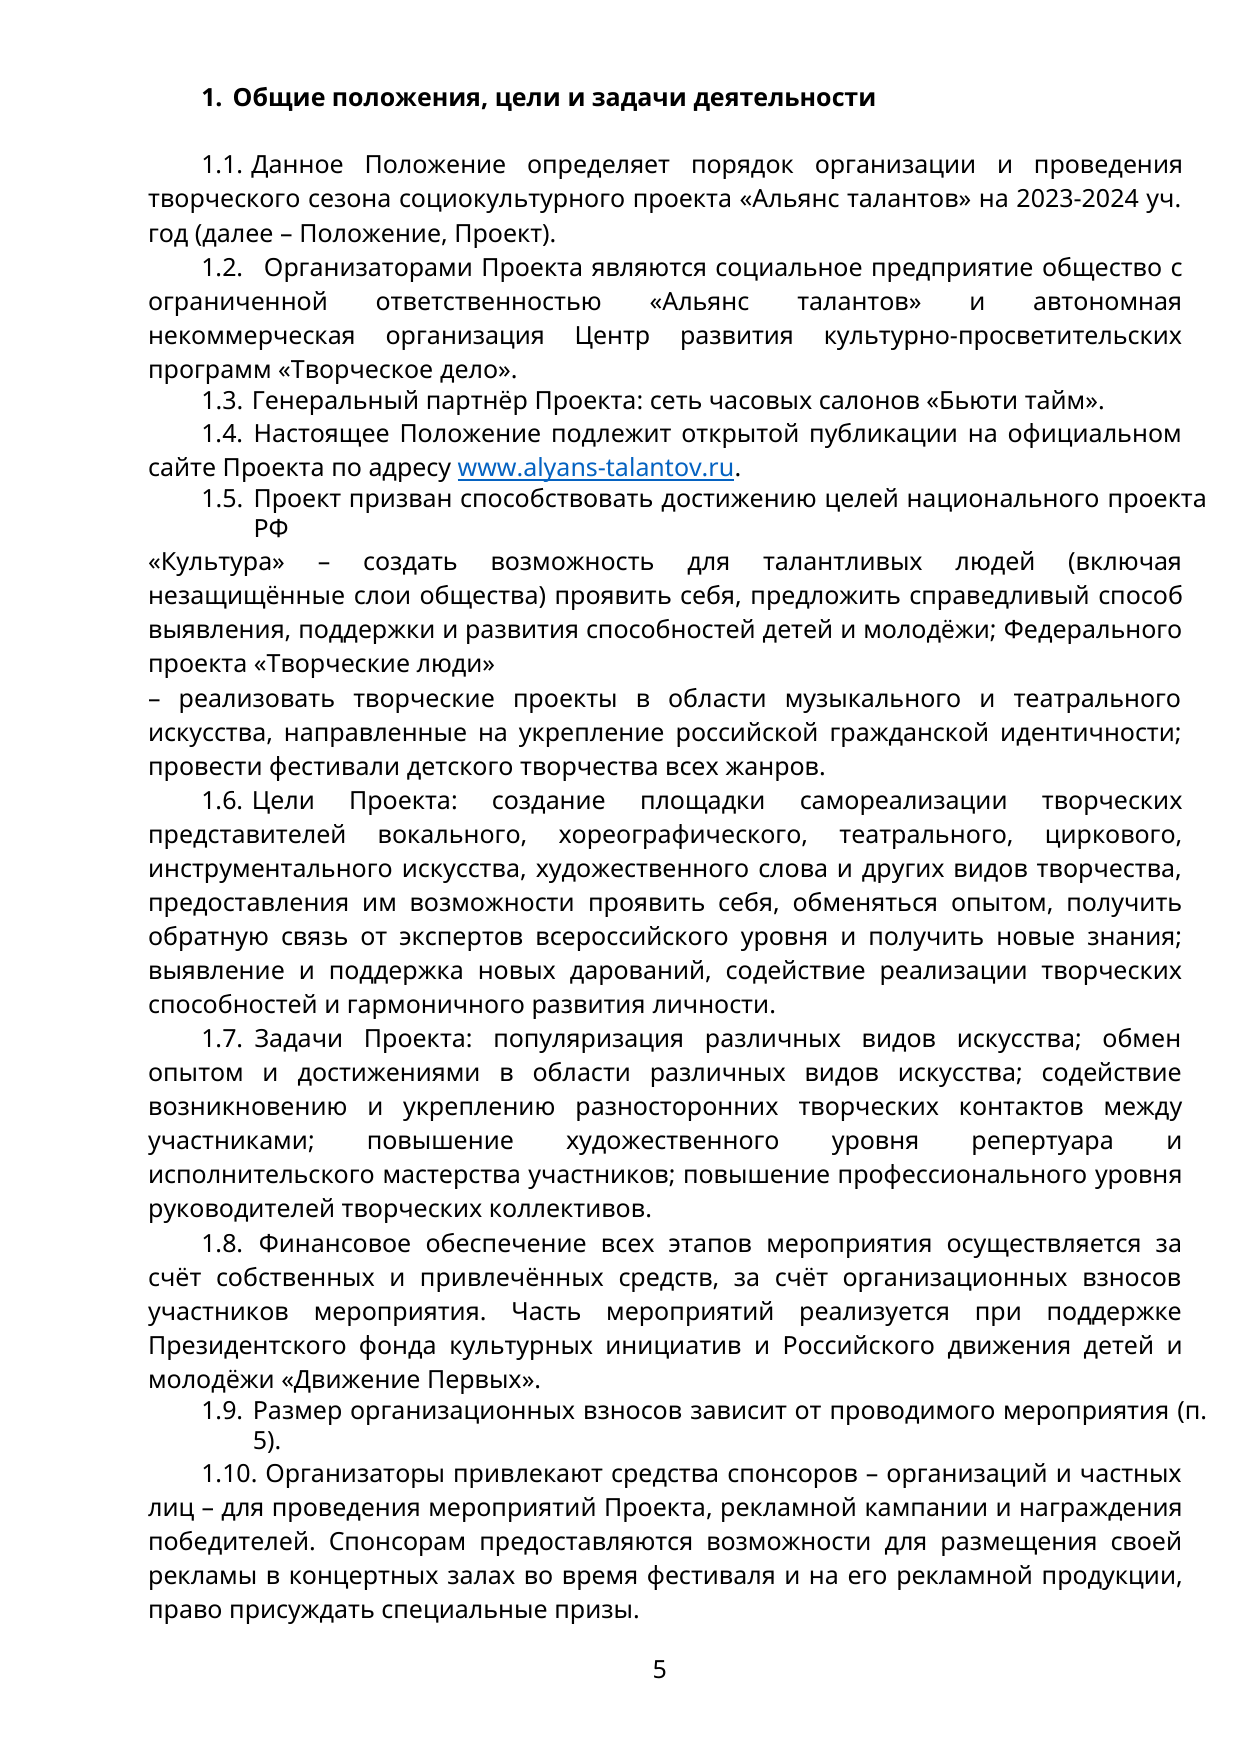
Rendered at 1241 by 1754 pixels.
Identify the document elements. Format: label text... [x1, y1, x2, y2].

list Данное Положение определяет порядок организации и проведения творческого сезона социокультурного проекта «Альянс талантов» на 2023-2024 уч. год (далее – Положение, Проект). [148, 147, 1183, 249]
list Проект призван способствовать достижению целей национального проекта РФ [201, 484, 1207, 544]
text – реализовать творческие проекты в области музыкального и театрального искусства, направленные на укрепление российской гражданской идентичности; провести фестивали детского творчества всех жанров. [148, 680, 1182, 782]
subtitle Общие положения, цели и задачи деятельности [201, 79, 1207, 114]
list Организаторами Проекта являются социальное предприятие общество с ограниченной ответственностью «Альянс талантов» и автономная некоммерческая организация Центр развития культурно-просветительских программ «Творческое дело». [148, 249, 1182, 386]
list Задачи Проекта: популяризация различных видов искусства; обмен опытом и достижениями в области различных видов искусства; содействие возникновению и укреплению разносторонних творческих контактов между участниками; повышение художественного уровня репертуара и исполнительского мастерства участников; повышение профессионального уровня руководителей творческих коллективов. [148, 1021, 1182, 1225]
text «Культура» – создать возможность для талантливых людей (включая незащищённые слои общества) проявить себя, предложить справедливый способ выявления, поддержки и развития способностей детей и молодёжи; Федерального проекта «Творческие люди» [148, 544, 1183, 680]
list Настоящее Положение подлежит открытой публикации на официальном сайте Проекта по адресу www.alyans-talantov.ru. [148, 416, 1183, 484]
list Цели Проекта: создание площадки самореализации творческих представителей вокального, хореографического, театрального, циркового, инструментального искусства, художественного слова и других видов творчества, предоставления им возможности проявить себя, обменяться опытом, получить обратную связь от экспертов всероссийского уровня и получить новые знания; выявление и поддержка новых дарований, содействие реализации творческих способностей и гармоничного развития личности. [148, 782, 1182, 1021]
list Размер организационных взносов зависит от проводимого мероприятия (п. 5). [201, 1396, 1207, 1456]
list Финансовое обеспечение всех этапов мероприятия осуществляется за счёт собственных и привлечённых средств, за счёт организационных взносов участников мероприятия. Часть мероприятий реализуется при поддержке Президентского фонда культурных инициатив и Российского движения детей и молодёжи «Движение Первых». [148, 1225, 1183, 1396]
list Генеральный партнёр Проекта: сеть часовых салонов «Бьюти тайм». [201, 386, 1207, 416]
list Организаторы привлекают средства спонсоров – организаций и частных лиц – для проведения мероприятий Проекта, рекламной кампании и награждения победителей. Спонсорам предоставляются возможности для размещения своей рекламы в концертных залах во время фестиваля и на его рекламной продукции, право присуждать специальные призы. [148, 1456, 1183, 1626]
